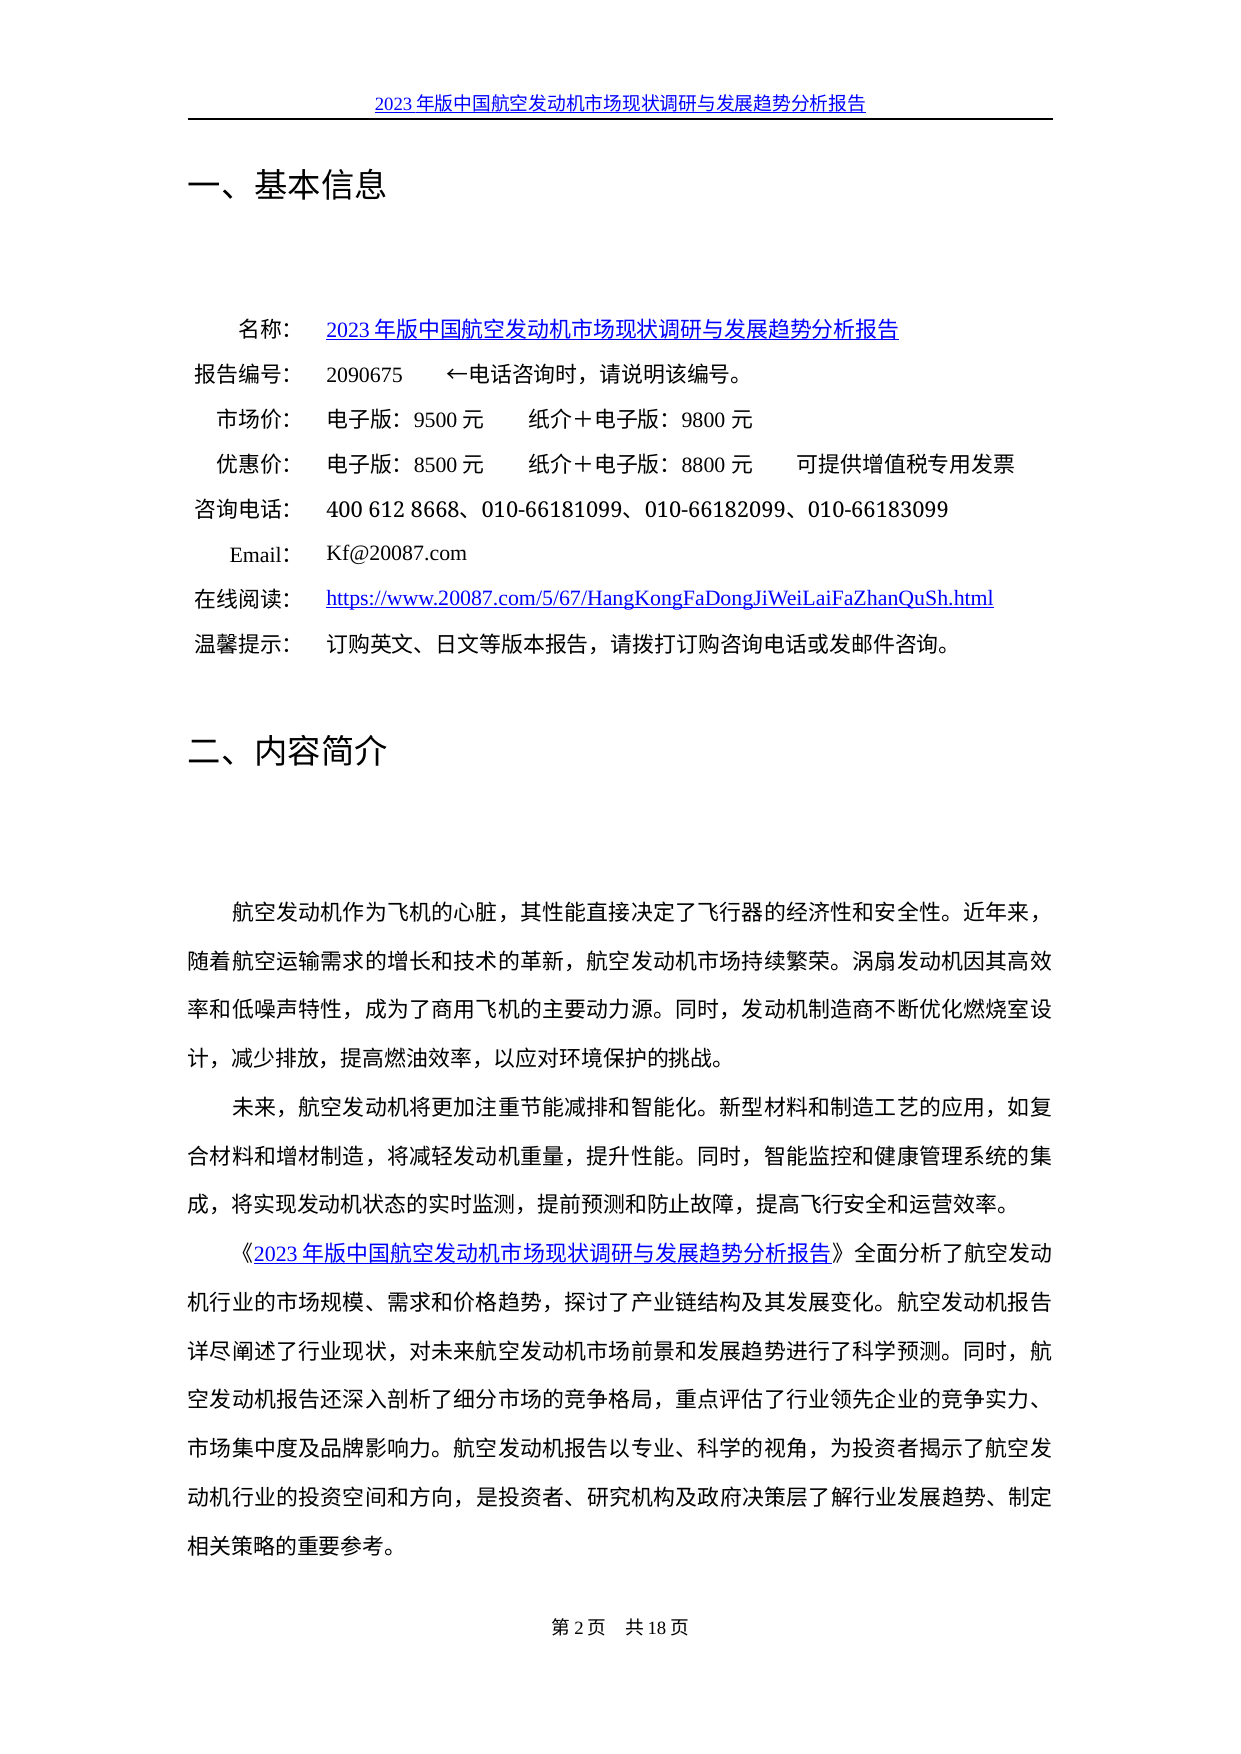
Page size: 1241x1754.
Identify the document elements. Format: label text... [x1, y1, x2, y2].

title 二、内容简介 [187, 717, 1053, 782]
table_cell 咨询电话： [167, 492, 315, 537]
table_cell Kf@20087.com [315, 537, 1073, 582]
table_cell 温馨提示： [167, 627, 315, 672]
table_cell 电子版：8500 元 纸介＋电子版：8800 元 可提供增值税专用发票 [315, 447, 1073, 492]
table_cell [315, 582, 1073, 627]
table_cell 优惠价： [167, 447, 315, 492]
table_cell Email： [167, 537, 315, 582]
table_cell 报告编号： [167, 357, 315, 402]
table_cell 400 612 8668、010-66181099、010-66182099、010-66183099 [315, 492, 1073, 537]
table_cell 在线阅读： [167, 582, 315, 627]
title 一、基本信息 [187, 150, 1053, 215]
table_cell 订购英文、日文等版本报告，请拨打订购咨询电话或发邮件咨询。 [315, 627, 1073, 672]
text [187, 894, 1053, 1561]
table_header 名称： [167, 312, 315, 357]
table_cell 市场价： [167, 402, 315, 447]
table_header 2023年版中国航空发动机市场现状调研与发展趋势分析报告 [315, 312, 1073, 357]
table_cell 2090675 ←电话咨询时，请说明该编号。 [315, 357, 1073, 402]
table_cell 电子版：9500 元 纸介＋电子版：9800 元 [315, 402, 1073, 447]
